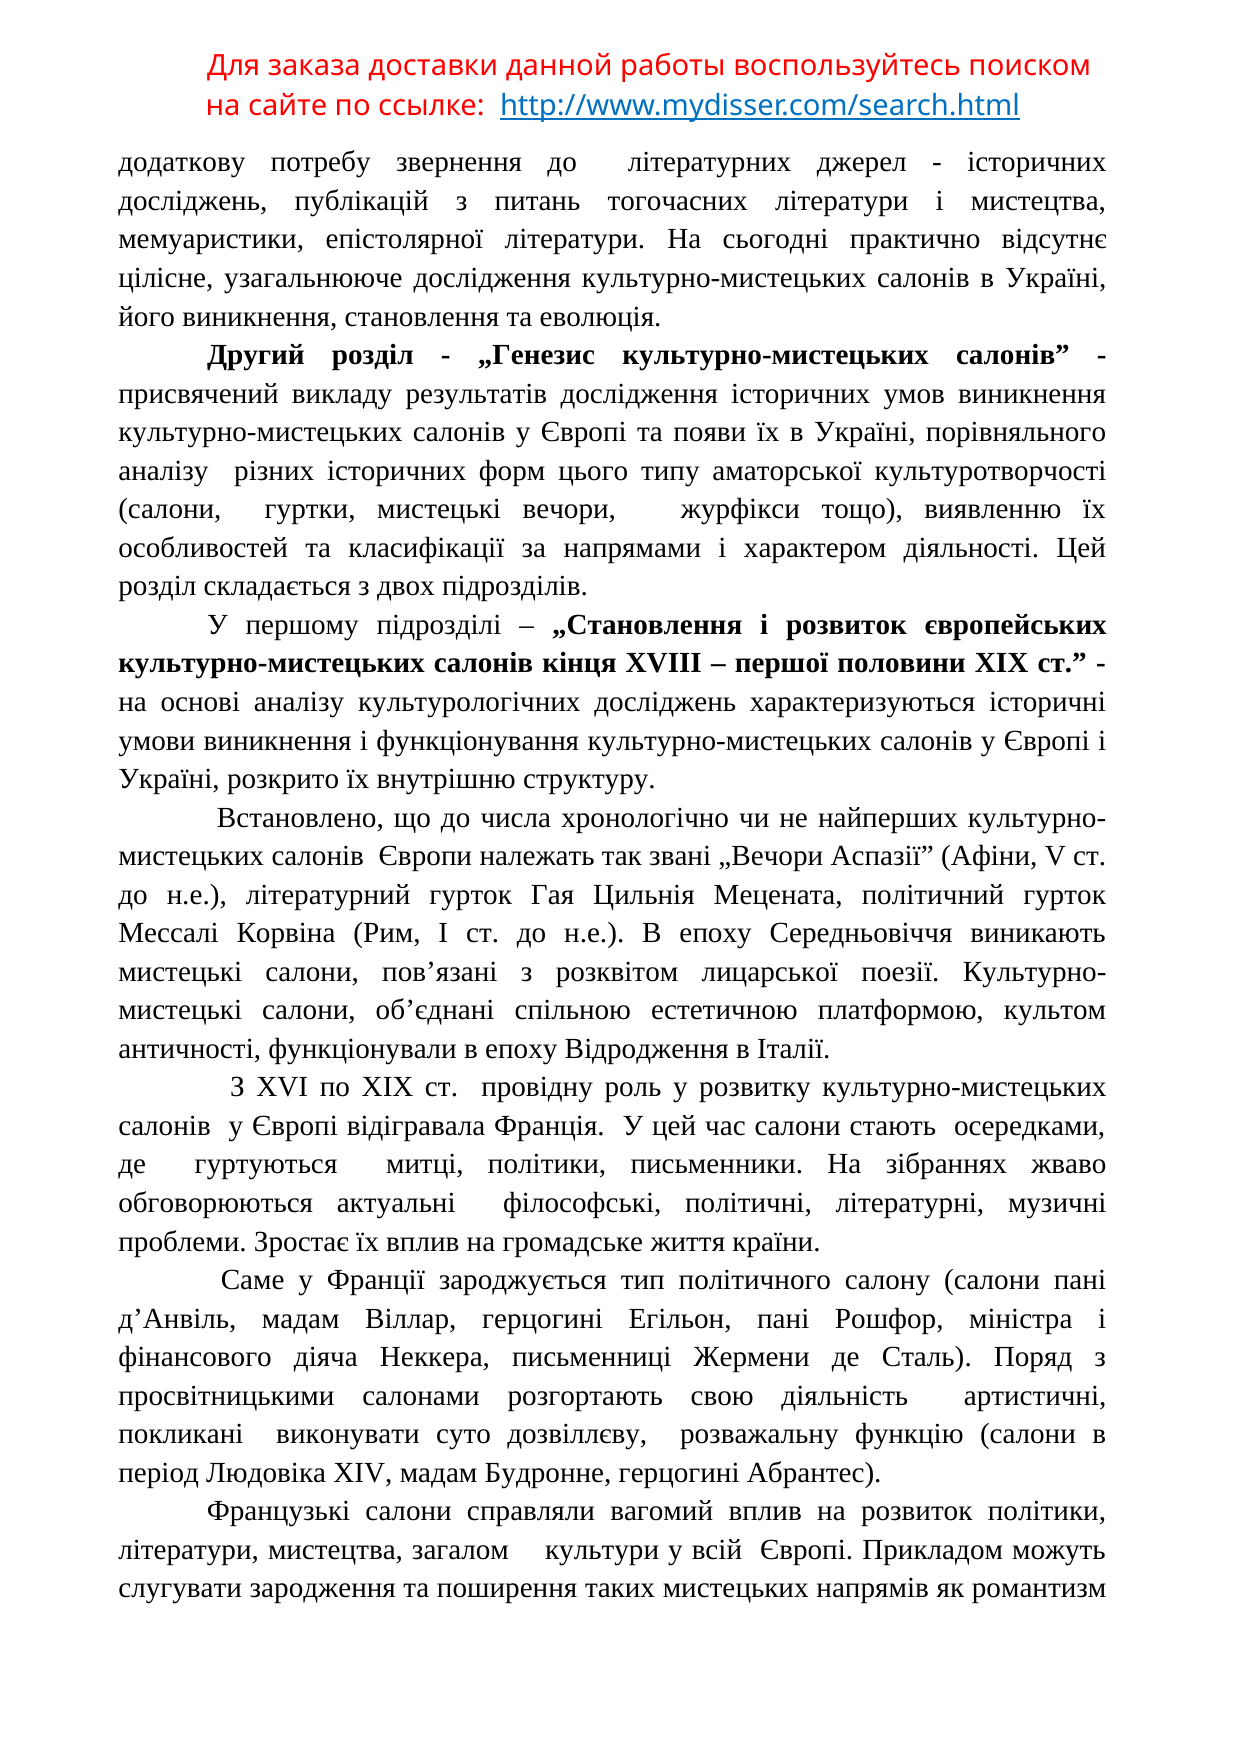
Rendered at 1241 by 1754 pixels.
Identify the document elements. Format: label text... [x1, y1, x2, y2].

text з ХVІ по ХІХ ст. провідну роль у розвитку культурно-мистецьких салонів у Європі відігравала Франція. У цей час салони стають осередками, де гуртуються митці, політики, письменники. На зібраннях жваво обговорюються актуальні філософські, політичні, літературні, музичні проблеми. Зростає їх вплив на громадське життя країни. [118, 1069, 1107, 1257]
text Встановлено, що до числа хронологічно чи не найперших культурно-мистецьких салонів Європи належать так звані „Вечори Аспазії” (Афіни, V ст. до н.е.), літературний гурток Гая Цильнія Мецената, політичний гурток Мессалі Корвіна (Рим, І ст. до н.е.). В епоху Середньовіччя виникають мистецькі салони, пов’язані з розквітом лицарської поезії. Культурно-мистецькі салони, об’єднані спільною естетичною платформою, культом античності, функціонували в епоху Відродження в Італії. [118, 800, 1107, 1064]
text Другий розділ - „Генезис культурно-мистецьких салонів” - присвячений викладу результатів дослідження історичних умов виникнення культурно-мистецьких салонів у Європі та появи їх в Україні, порівняльного аналізу різних історичних форм цього типу аматорської культуротворчості (салони, гуртки, мистецькі вечори, журфікси тощо), виявленню їх особливостей та класифікації за напрямами і характером діяльності. Цей розділ складається з двох підрозділів. [118, 337, 1107, 602]
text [118, 144, 1107, 332]
text У першому підрозділі – „Становлення і розвиток європейських культурно-мистецьких салонів кінця XVIII – першої половини XIX ст.” - на основі аналізу культурологічних досліджень характеризуються історичні умови виникнення і функціонування культурно-мистецьких салонів у Європі і Україні, розкрито їх внутрішню структуру. [118, 607, 1107, 795]
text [118, 1493, 1107, 1604]
text Саме у Франції зароджується тип політичного салону (салони пані д’Анвіль, мадам Віллар, герцогині Егільон, пані Рошфор, міністра і фінансового діяча Неккера, письменниці Жермени де Сталь). Поряд з просвітницькими салонами розгортають свою діяльність артистичні, покликані виконувати суто дозвіллєву, розважальну функцію (салони в період Людовіка ХІV, мадам Будронне, герцогині Абрантес). [118, 1262, 1107, 1488]
